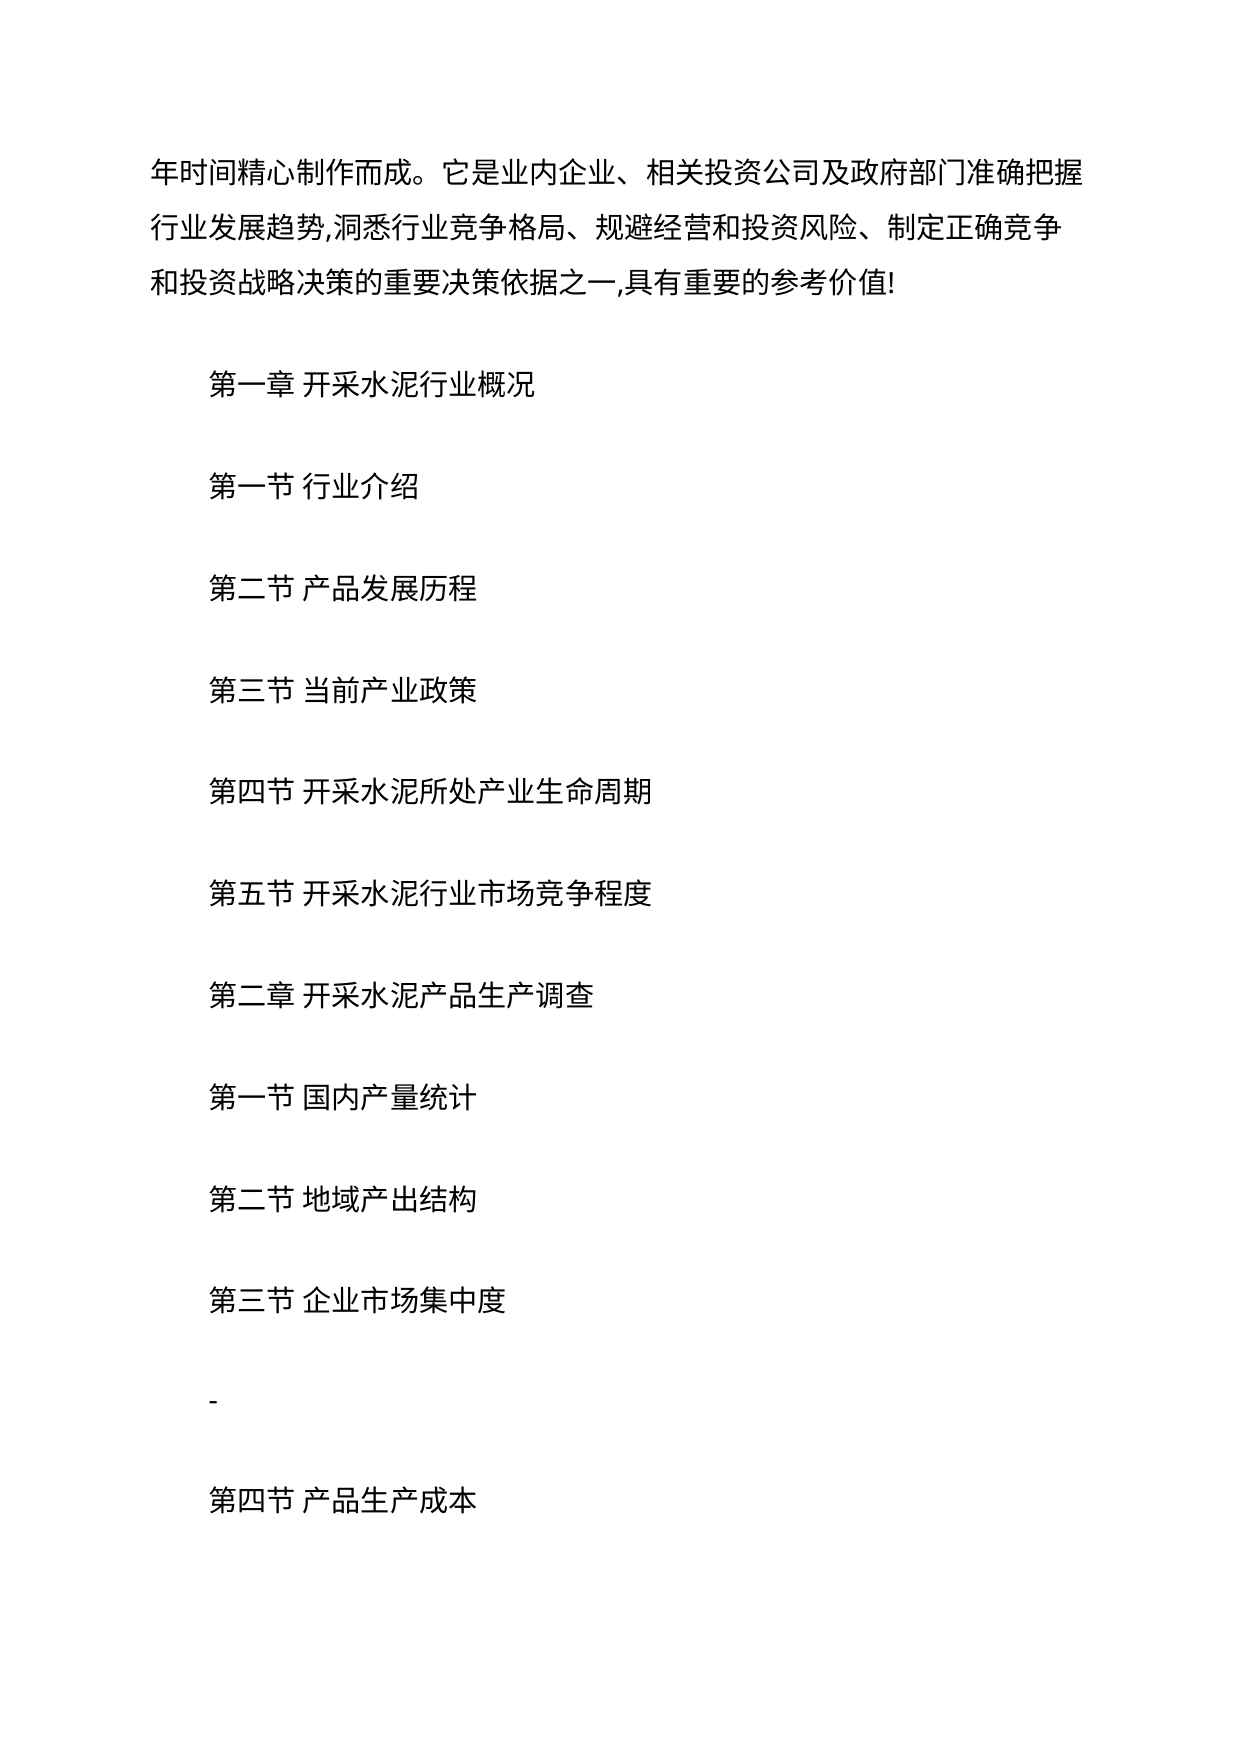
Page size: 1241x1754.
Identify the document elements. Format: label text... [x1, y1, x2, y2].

text 第一章 开采水泥行业概况 [150, 362, 1090, 404]
text 第四节 产品生产成本 [150, 1478, 1090, 1520]
text 第二章 开采水泥产品生产调查 [150, 972, 1090, 1015]
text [150, 150, 1090, 302]
text 第二节 地域产出结构 [150, 1176, 1090, 1218]
text - [150, 1379, 1090, 1419]
text 第一节 国内产量统计 [150, 1074, 1090, 1117]
text 第三节 当前产业政策 [150, 667, 1090, 709]
text 第三节 企业市场集中度 [150, 1278, 1090, 1320]
text 第一节 行业介绍 [150, 464, 1090, 506]
text 第四节 开采水泥所处产业生命周期 [150, 769, 1090, 811]
text 第五节 开采水泥行业市场竞争程度 [150, 871, 1090, 913]
text 第二节 产品发展历程 [150, 565, 1090, 608]
